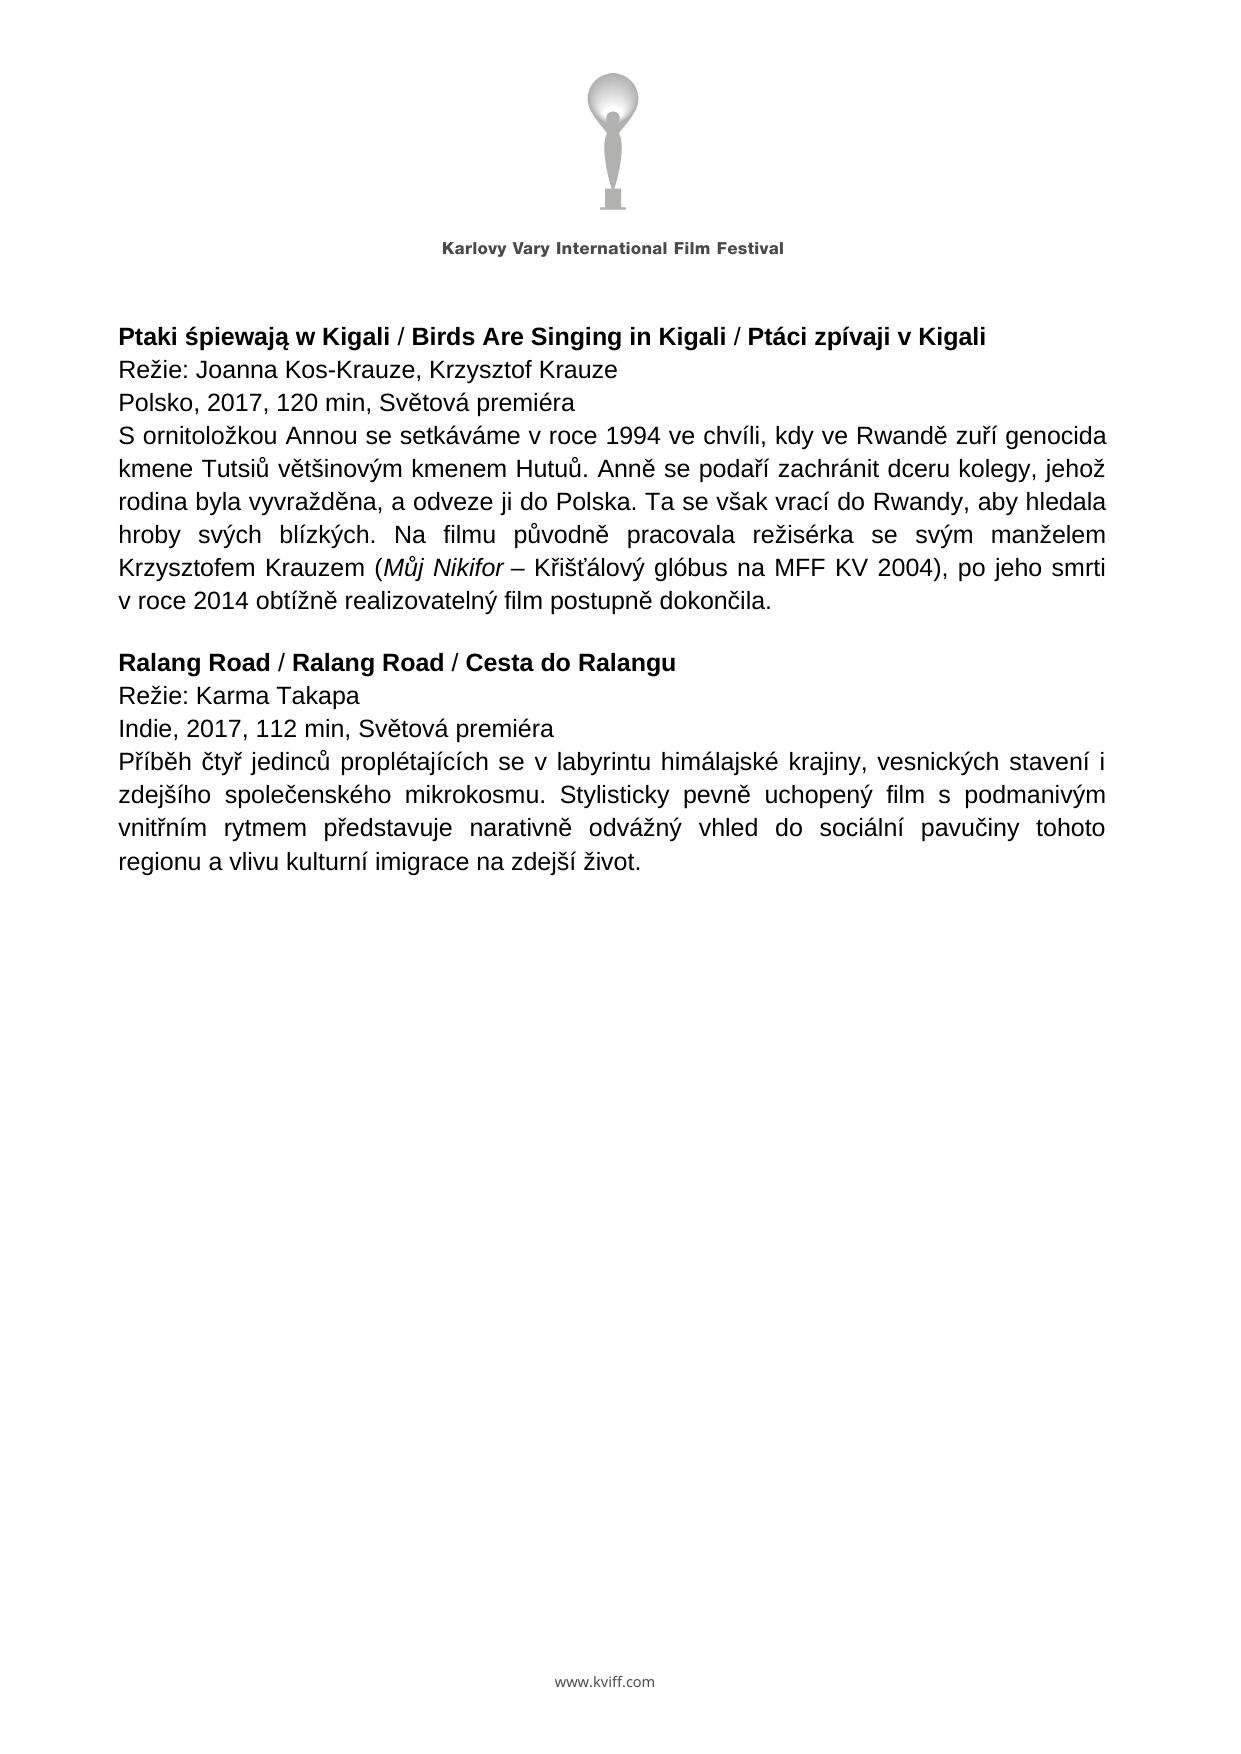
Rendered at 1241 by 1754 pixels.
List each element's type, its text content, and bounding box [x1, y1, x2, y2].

text Ralang Road / Ralang Road / Cesta do Ralangu Režie: Karma Takapa Indie, 2017, 112 min, Světová premiéra [118, 648, 1107, 743]
text S ornitoložkou Annou se setkáváme v roce 1994 ve chvíli, kdy ve Rwandě zuří genocida kmene Tutsiů většinovým kmenem Hutuů. Anně se podaří zachránit dceru kolegy, jehož rodina byla vyvražděna, a odveze ji do Polska. Ta se však vrací do Rwandy, aby hledala hroby svých blízkých. Na filmu původně pracovala režisérka se svým manželem Krzysztofem Krauzem (Můj Nikifor – Křišťálový glóbus na MFF KV 2004), po jeho smrti v roce 2014 obtížně realizovatelný film postupně dokončila. [118, 421, 1107, 615]
picture [369, 73, 856, 260]
text Příběh čtyř jedinců proplétajících se v labyrintu himálajské krajiny, vesnických stavení i zdejšího společenského mikrokosmu. Stylisticky pevně uchopený film s podmanivým vnitřním rytmem představuje narativně odvážný vhled do sociální pavučiny tohoto regionu a vlivu kulturní imigrace na zdejší život. [118, 747, 1107, 875]
text Ptaki śpiewają w Kigali / Birds Are Singing in Kigali / Ptáci zpívaji v Kigali Režie: Joanna Kos-Krauze, Krzysztof Krauze Polsko, 2017, 120 min, Světová premiéra [118, 322, 1107, 417]
